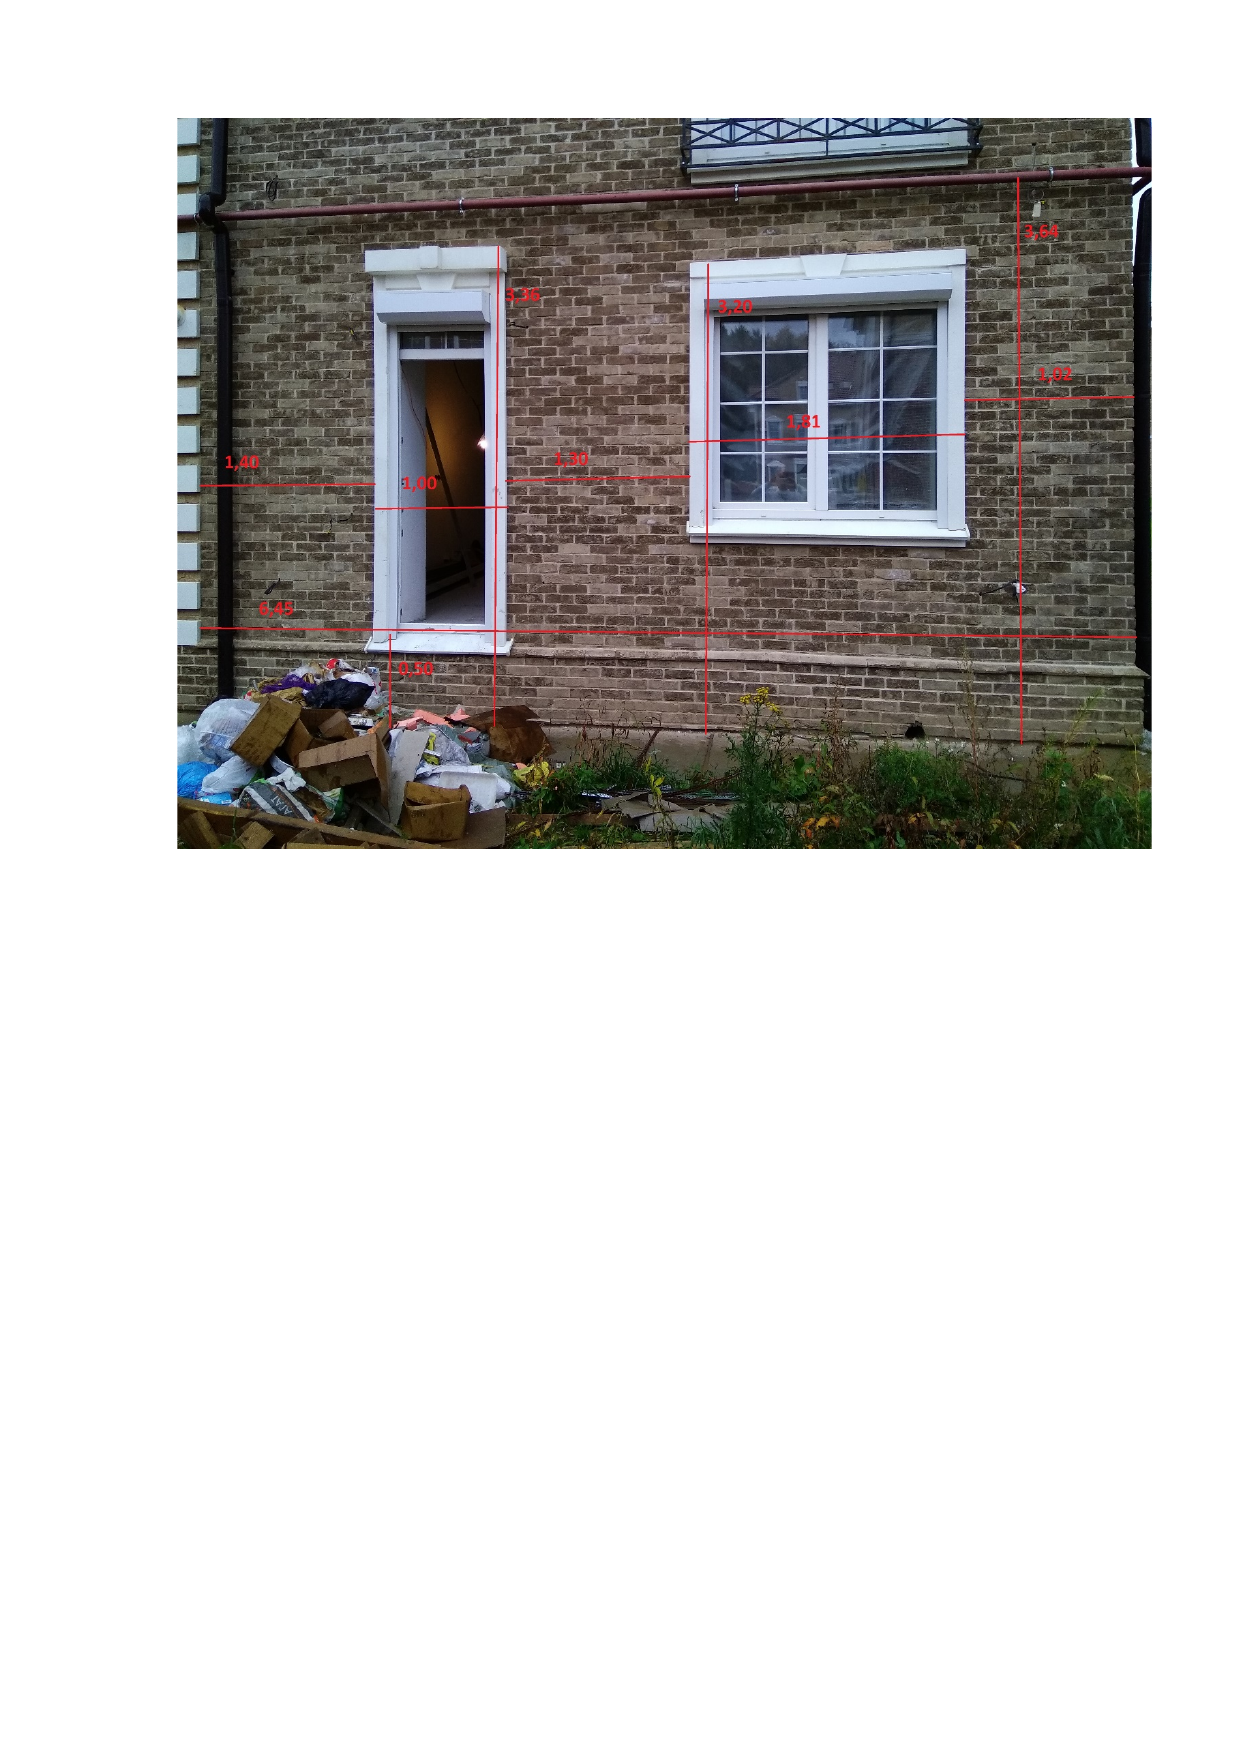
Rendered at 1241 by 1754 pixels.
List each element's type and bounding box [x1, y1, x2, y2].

picture [177, 118, 1152, 849]
